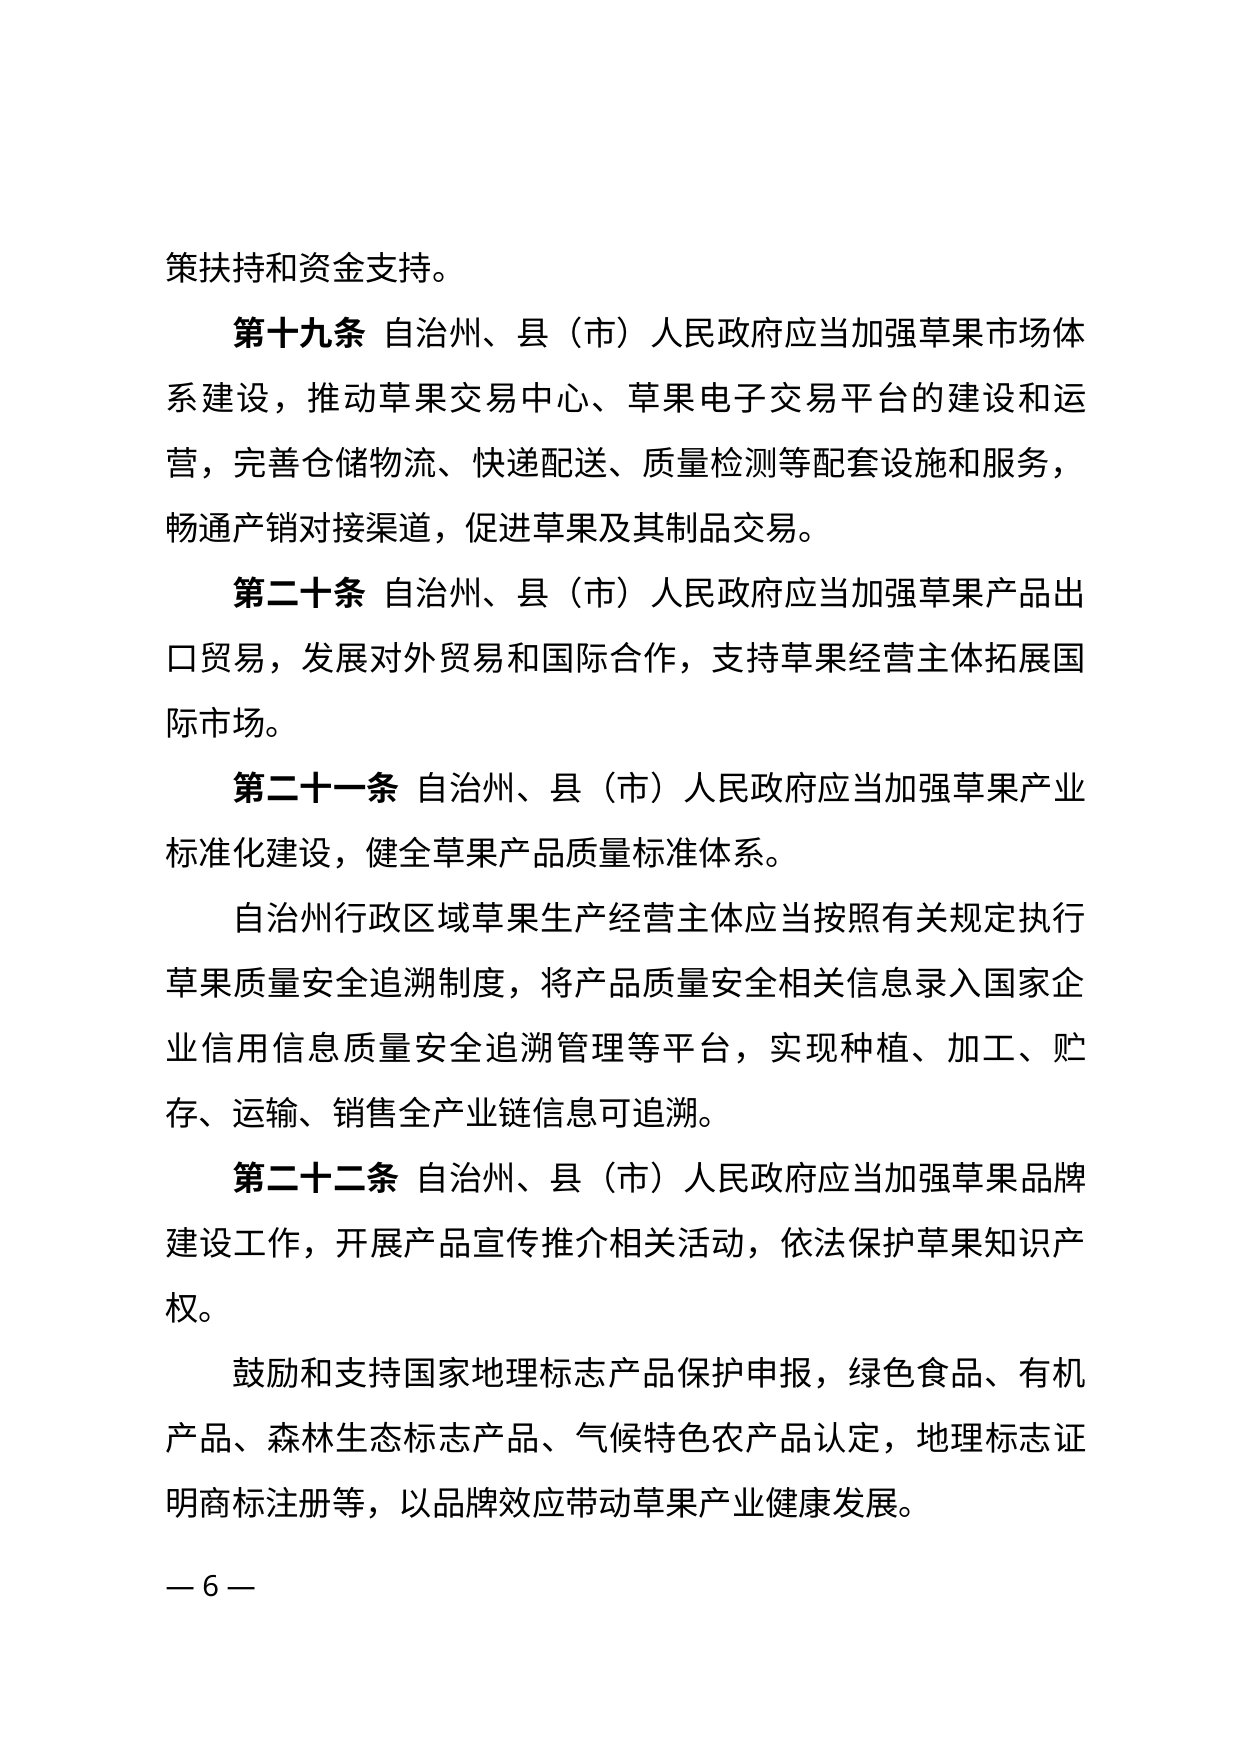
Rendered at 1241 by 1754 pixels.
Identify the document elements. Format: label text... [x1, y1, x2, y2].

text 第二十二条 自治州、县（市）人民政府应当加强草果品牌建设工作，开展产品宣传推介相关活动，依法保护草果知识产权。 [165, 1143, 1087, 1338]
text 第十九条 自治州、县（市）人民政府应当加强草果市场体系建设，推动草果交易中心、草果电子交易平台的建设和运营，完善仓储物流、快递配送、质量检测等配套设施和服务，畅通产销对接渠道，促进草果及其制品交易。 [165, 298, 1087, 558]
text 自治州行政区域草果生产经营主体应当按照有关规定执行草果质量安全追溯制度，将产品质量安全相关信息录入国家企业信用信息质量安全追溯管理等平台，实现种植、加工、贮存、运输、销售全产业链信息可追溯。 [165, 883, 1087, 1143]
text 第二十一条 自治州、县（市）人民政府应当加强草果产业标准化建设，健全草果产品质量标准体系。 [165, 753, 1087, 883]
text 鼓励和支持国家地理标志产品保护申报，绿色食品、有机产品、森林生态标志产品、气候特色农产品认定，地理标志证明商标注册等，以品牌效应带动草果产业健康发展。 [165, 1338, 1087, 1533]
text 第二十条 自治州、县（市）人民政府应当加强草果产品出口贸易，发展对外贸易和国际合作，支持草果经营主体拓展国际市场。 [165, 558, 1087, 753]
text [165, 233, 1087, 298]
